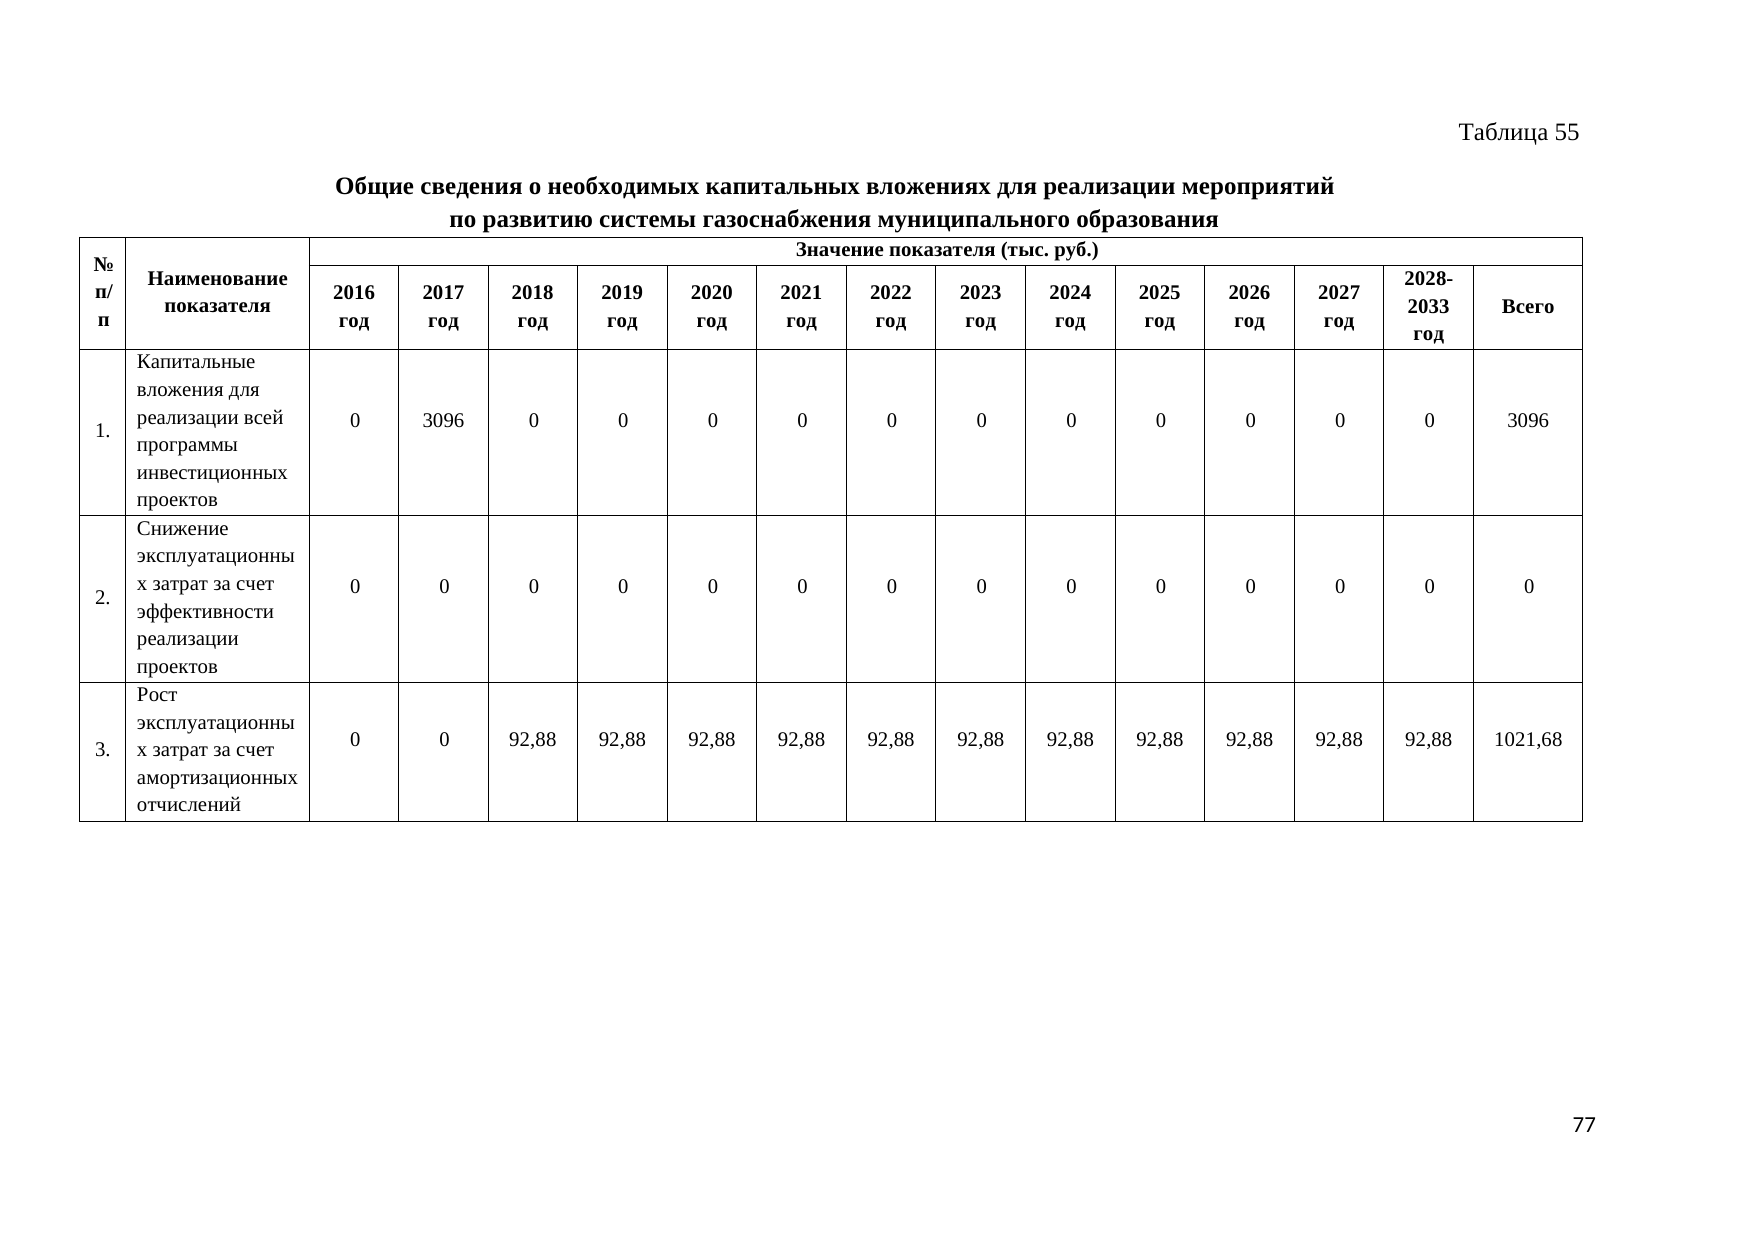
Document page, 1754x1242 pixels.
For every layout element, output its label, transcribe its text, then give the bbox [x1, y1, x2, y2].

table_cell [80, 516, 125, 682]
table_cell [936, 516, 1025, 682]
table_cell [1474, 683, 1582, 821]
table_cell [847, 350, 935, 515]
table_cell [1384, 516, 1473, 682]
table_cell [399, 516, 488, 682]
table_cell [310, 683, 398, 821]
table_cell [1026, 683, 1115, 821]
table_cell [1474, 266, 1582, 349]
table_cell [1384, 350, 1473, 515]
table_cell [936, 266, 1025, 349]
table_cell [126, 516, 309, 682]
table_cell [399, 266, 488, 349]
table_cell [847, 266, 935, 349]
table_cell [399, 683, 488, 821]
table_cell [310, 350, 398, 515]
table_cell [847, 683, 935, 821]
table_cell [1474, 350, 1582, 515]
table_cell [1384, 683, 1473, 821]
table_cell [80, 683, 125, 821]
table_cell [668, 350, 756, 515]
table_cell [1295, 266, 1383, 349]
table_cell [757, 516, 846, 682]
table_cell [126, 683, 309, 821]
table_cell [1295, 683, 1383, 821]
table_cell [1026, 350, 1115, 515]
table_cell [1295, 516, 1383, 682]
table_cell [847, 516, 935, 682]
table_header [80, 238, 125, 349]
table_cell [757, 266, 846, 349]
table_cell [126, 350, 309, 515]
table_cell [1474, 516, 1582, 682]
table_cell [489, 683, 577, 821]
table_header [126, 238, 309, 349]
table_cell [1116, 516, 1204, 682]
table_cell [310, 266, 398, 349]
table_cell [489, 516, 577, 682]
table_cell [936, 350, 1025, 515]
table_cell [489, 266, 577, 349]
text Общие сведения о необходимых капитальных вложениях для реализации мероприятий по развитию системы газоснабжения муниципального образования [335, 171, 1337, 233]
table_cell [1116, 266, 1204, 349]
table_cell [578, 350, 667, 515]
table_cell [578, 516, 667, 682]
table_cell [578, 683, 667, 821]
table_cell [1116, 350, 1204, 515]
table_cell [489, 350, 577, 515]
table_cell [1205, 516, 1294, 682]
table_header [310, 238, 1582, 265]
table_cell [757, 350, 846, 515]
text Таблица 55 [69, 117, 1579, 145]
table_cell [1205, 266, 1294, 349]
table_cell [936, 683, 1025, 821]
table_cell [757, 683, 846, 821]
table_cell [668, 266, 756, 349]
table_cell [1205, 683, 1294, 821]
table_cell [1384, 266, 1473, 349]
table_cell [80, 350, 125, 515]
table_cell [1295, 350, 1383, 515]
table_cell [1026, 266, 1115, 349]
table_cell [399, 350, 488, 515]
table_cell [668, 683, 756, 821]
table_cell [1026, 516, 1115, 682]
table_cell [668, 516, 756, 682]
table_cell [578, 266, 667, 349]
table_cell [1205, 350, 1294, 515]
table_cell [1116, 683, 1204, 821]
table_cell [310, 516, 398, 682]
